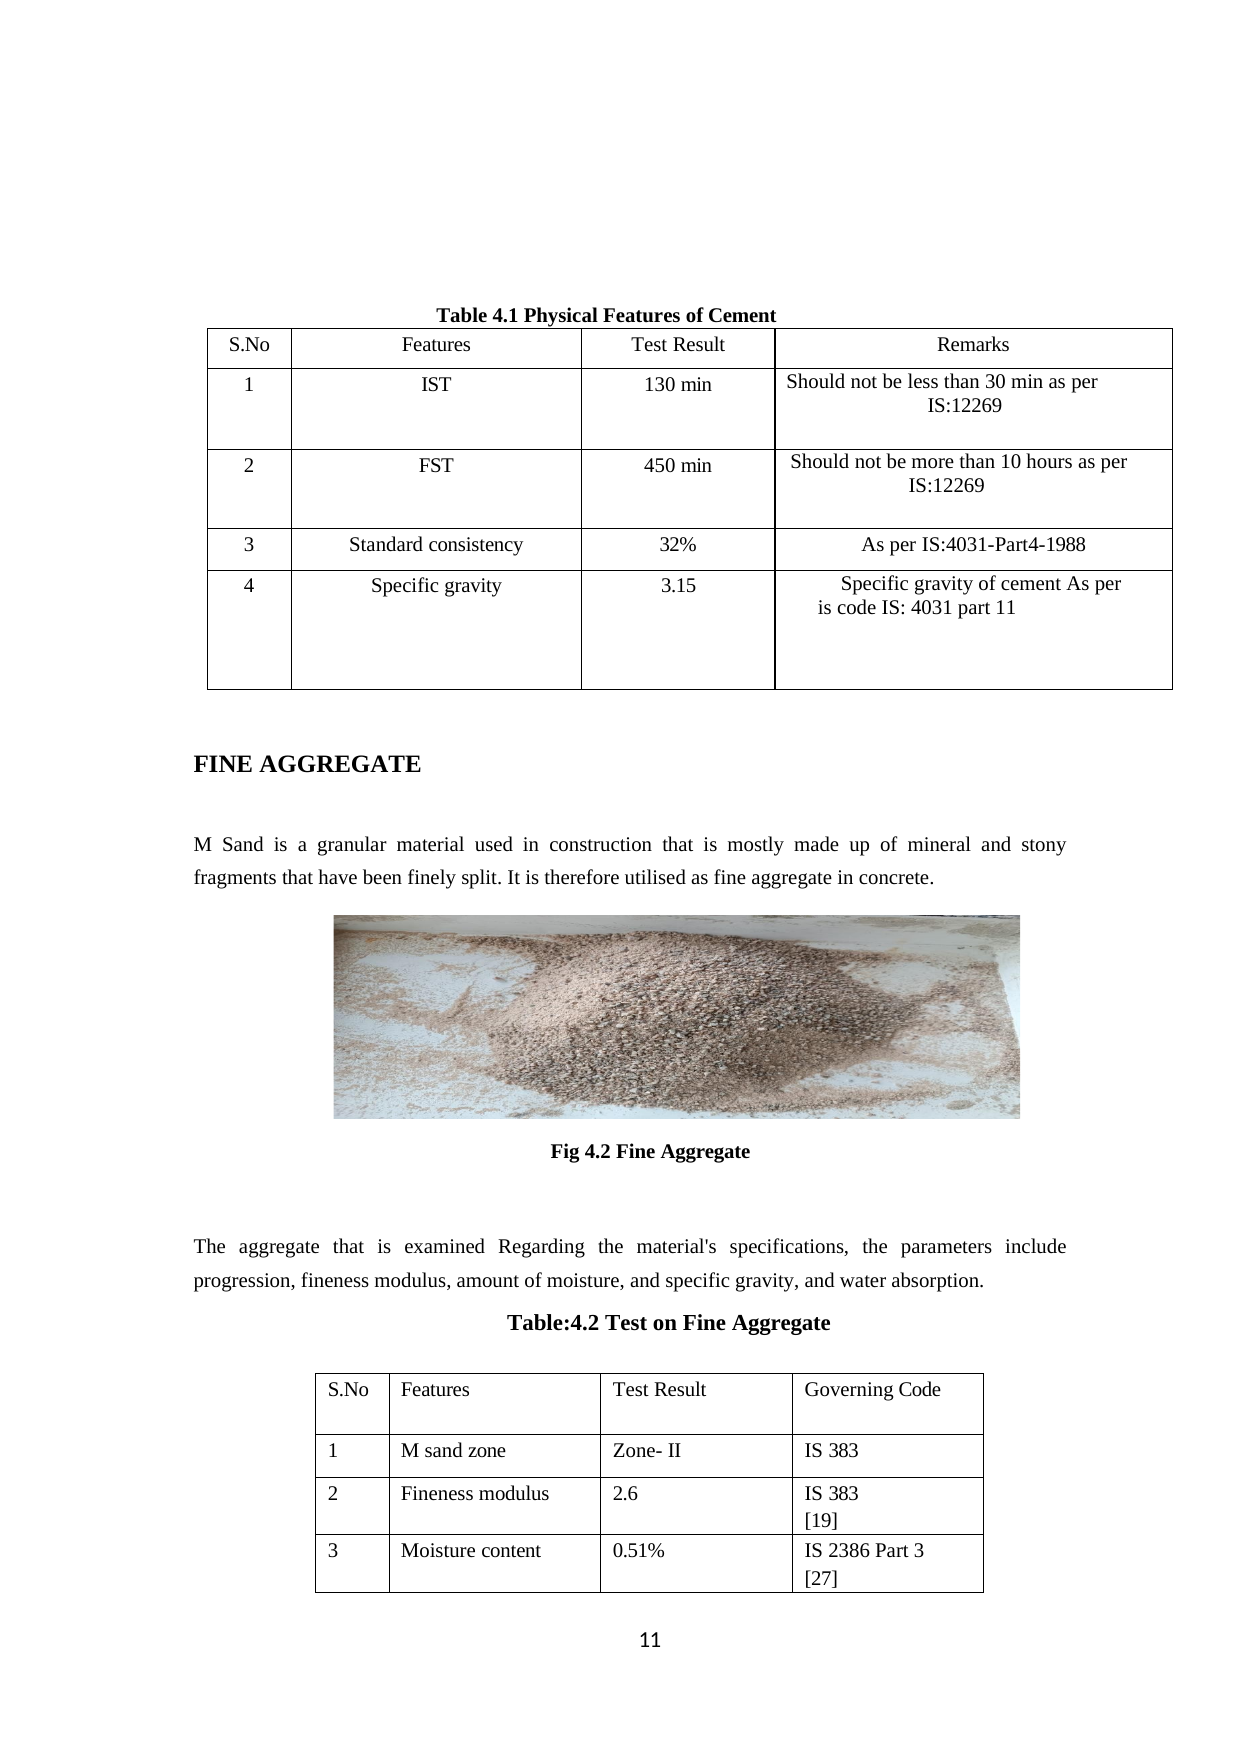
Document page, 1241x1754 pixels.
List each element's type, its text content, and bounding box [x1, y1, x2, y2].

table_header Test Result [582, 329, 774, 368]
table_cell Standard consistency [292, 529, 581, 569]
table_cell 2 [316, 1478, 389, 1534]
table_cell 3.15 [582, 571, 774, 688]
text Table:4.2 Test on Fine Aggregate [158, 1309, 1179, 1336]
table_cell 2 [208, 450, 291, 528]
table_header Governing Code [793, 1374, 983, 1434]
table_cell Zone- II [601, 1435, 792, 1477]
table_cell FST [292, 450, 581, 528]
table_cell Fineness modulus [390, 1478, 600, 1534]
table_header S.No [208, 329, 291, 368]
table_cell M sand zone [390, 1435, 600, 1477]
table_cell IS 383 [793, 1435, 983, 1477]
table_cell 32% [582, 529, 774, 569]
table_cell Should not be more than 10 hours as per IS:12269 [776, 450, 1172, 528]
text Table 4.1 Physical Features of Cement [436, 303, 1192, 327]
table_cell 1 [316, 1435, 389, 1477]
table_header Test Result [601, 1374, 792, 1434]
table_header S.No [316, 1374, 389, 1434]
table_cell 3 [316, 1535, 389, 1592]
text M Sand is a granular material used in construction that is mostly made up of mineral and stony fragments that have been finely split. It is therefore utilised as fine aggregate in concrete. [193, 832, 1068, 889]
table_cell 0.51% [601, 1535, 792, 1592]
table_cell 130 min [582, 369, 774, 449]
table_cell Specific gravity [292, 571, 581, 688]
table_cell Moisture content [390, 1535, 600, 1592]
table_header Features [292, 329, 581, 368]
table_header Features [390, 1374, 600, 1434]
table_cell 4 [208, 571, 291, 688]
picture [333, 915, 1021, 933]
text Fig 4.2 Fine Aggregate [159, 933, 1141, 1163]
table_header Remarks [776, 329, 1172, 368]
table_cell Should not be less than 30 min as per IS:12269 [776, 369, 1172, 449]
table_cell 2.6 [601, 1478, 792, 1534]
table_cell 3 [208, 529, 291, 569]
table_cell IST [292, 369, 581, 449]
table_cell As per IS:4031-Part4-1988 [776, 529, 1172, 569]
table_cell IS 383 [19] [793, 1478, 983, 1534]
table_cell 450 min [582, 450, 774, 528]
text The aggregate that is examined Regarding the material's specifications, the parameters include progression, fineness modulus, amount of moisture, and specific gravity, and water absorption. [193, 1234, 1068, 1292]
text FINE AGGREGATE [193, 749, 1068, 778]
table_cell Specific gravity of cement As per is code IS: 4031 part 11 [776, 571, 1172, 688]
table_cell IS 2386 Part 3 [27] [793, 1535, 983, 1592]
table_cell 1 [208, 369, 291, 449]
